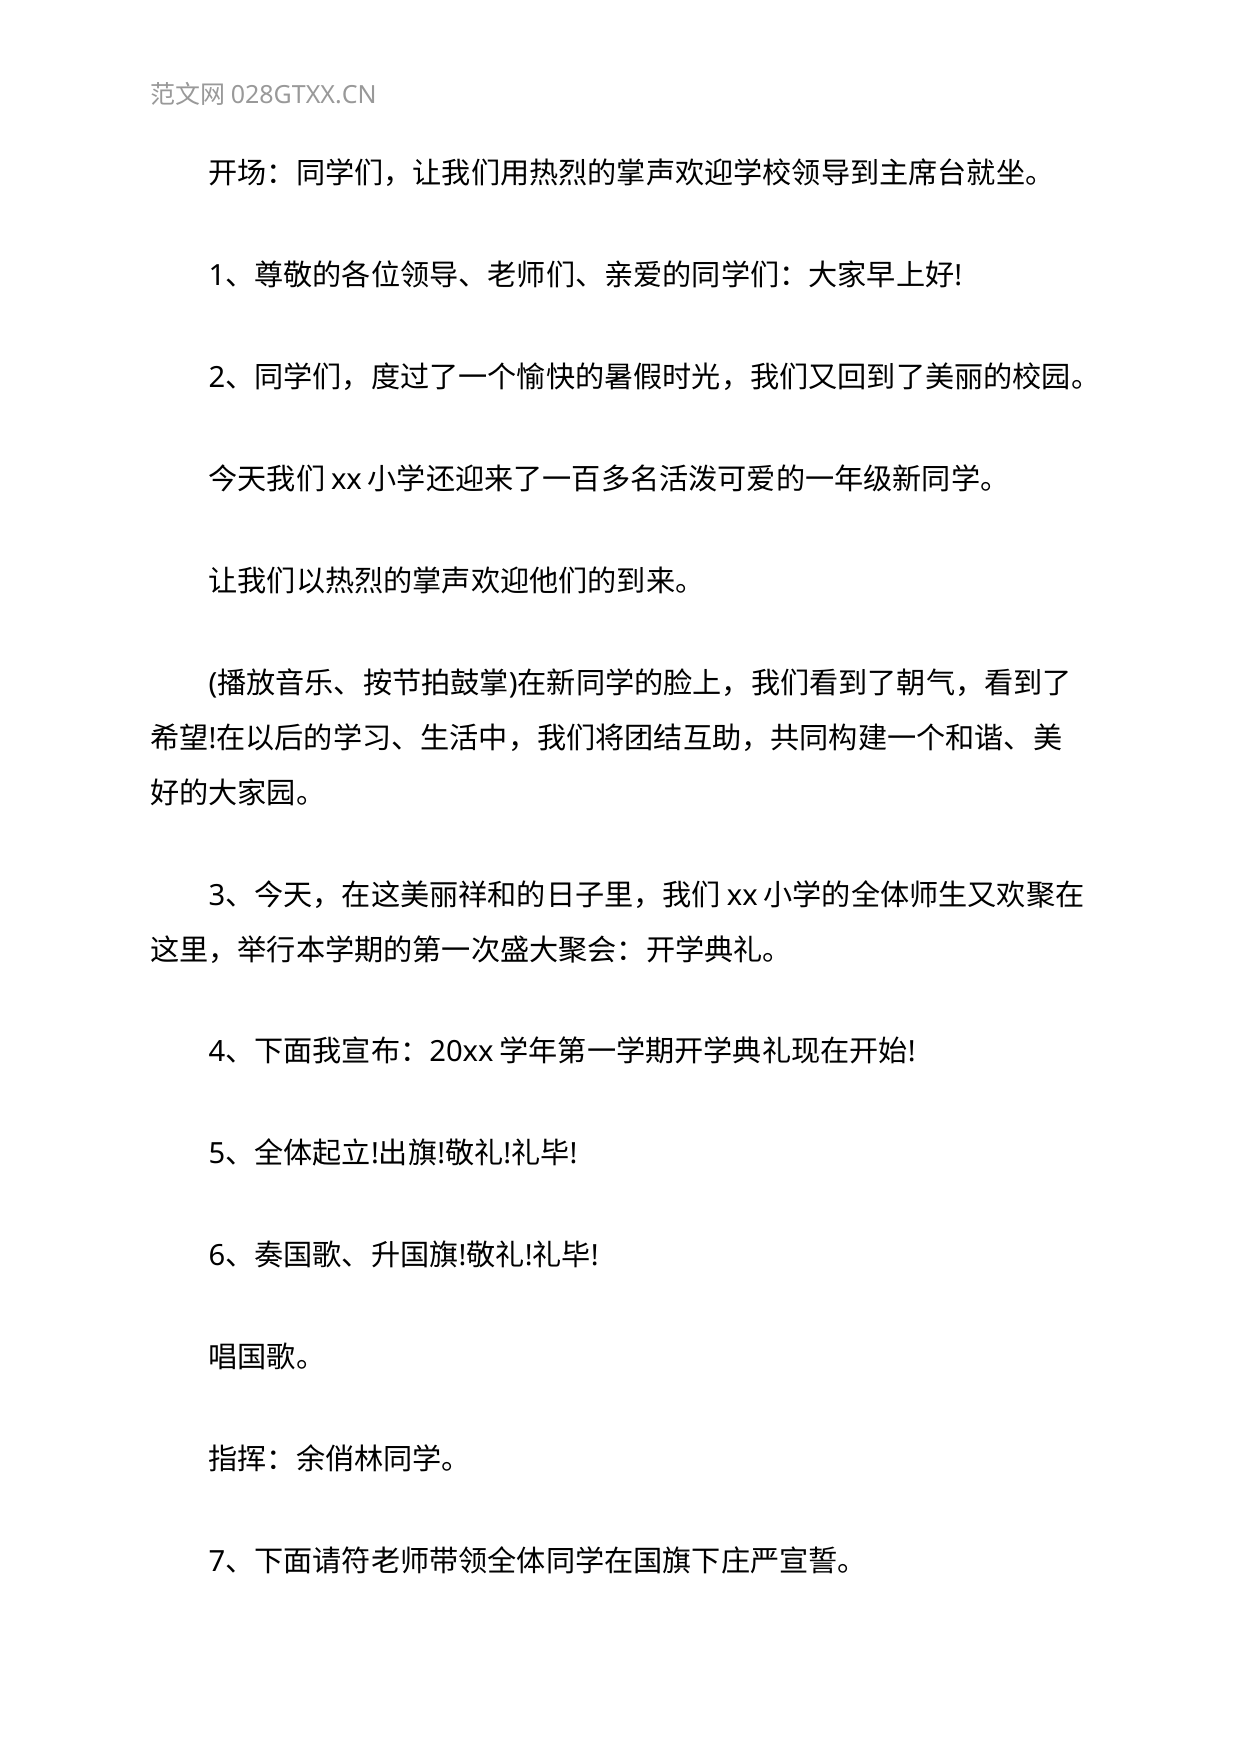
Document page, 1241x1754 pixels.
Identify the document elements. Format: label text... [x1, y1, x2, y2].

text 指挥：余俏林同学。 [150, 1436, 1090, 1478]
text (播放音乐、按节拍鼓掌)在新同学的脸上，我们看到了朝气，看到了希望!在以后的学习、生活中，我们将团结互助，共同构建一个和谐、美好的大家园。 [150, 659, 1090, 812]
text 7、下面请符老师带领全体同学在国旗下庄严宣誓。 [150, 1537, 1090, 1580]
text 唱国歌。 [150, 1334, 1090, 1376]
text 3、今天，在这美丽祥和的日子里，我们xx小学的全体师生又欢聚在这里，举行本学期的第一次盛大聚会：开学典礼。 [150, 871, 1090, 968]
text 6、奏国歌、升国旗!敬礼!礼毕! [150, 1232, 1090, 1274]
text 4、下面我宣布：20xx学年第一学期开学典礼现在开始! [150, 1028, 1090, 1070]
text 5、全体起立!出旗!敬礼!礼毕! [150, 1130, 1090, 1172]
text 2、同学们，度过了一个愉快的暑假时光，我们又回到了美丽的校园。 [150, 354, 1090, 396]
text 今天我们xx小学还迎来了一百多名活泼可爱的一年级新同学。 [150, 456, 1090, 498]
text 1、尊敬的各位领导、老师们、亲爱的同学们：大家早上好! [150, 252, 1090, 294]
text 让我们以热烈的掌声欢迎他们的到来。 [150, 558, 1090, 600]
text 开场：同学们，让我们用热烈的掌声欢迎学校领导到主席台就坐。 [150, 150, 1090, 192]
